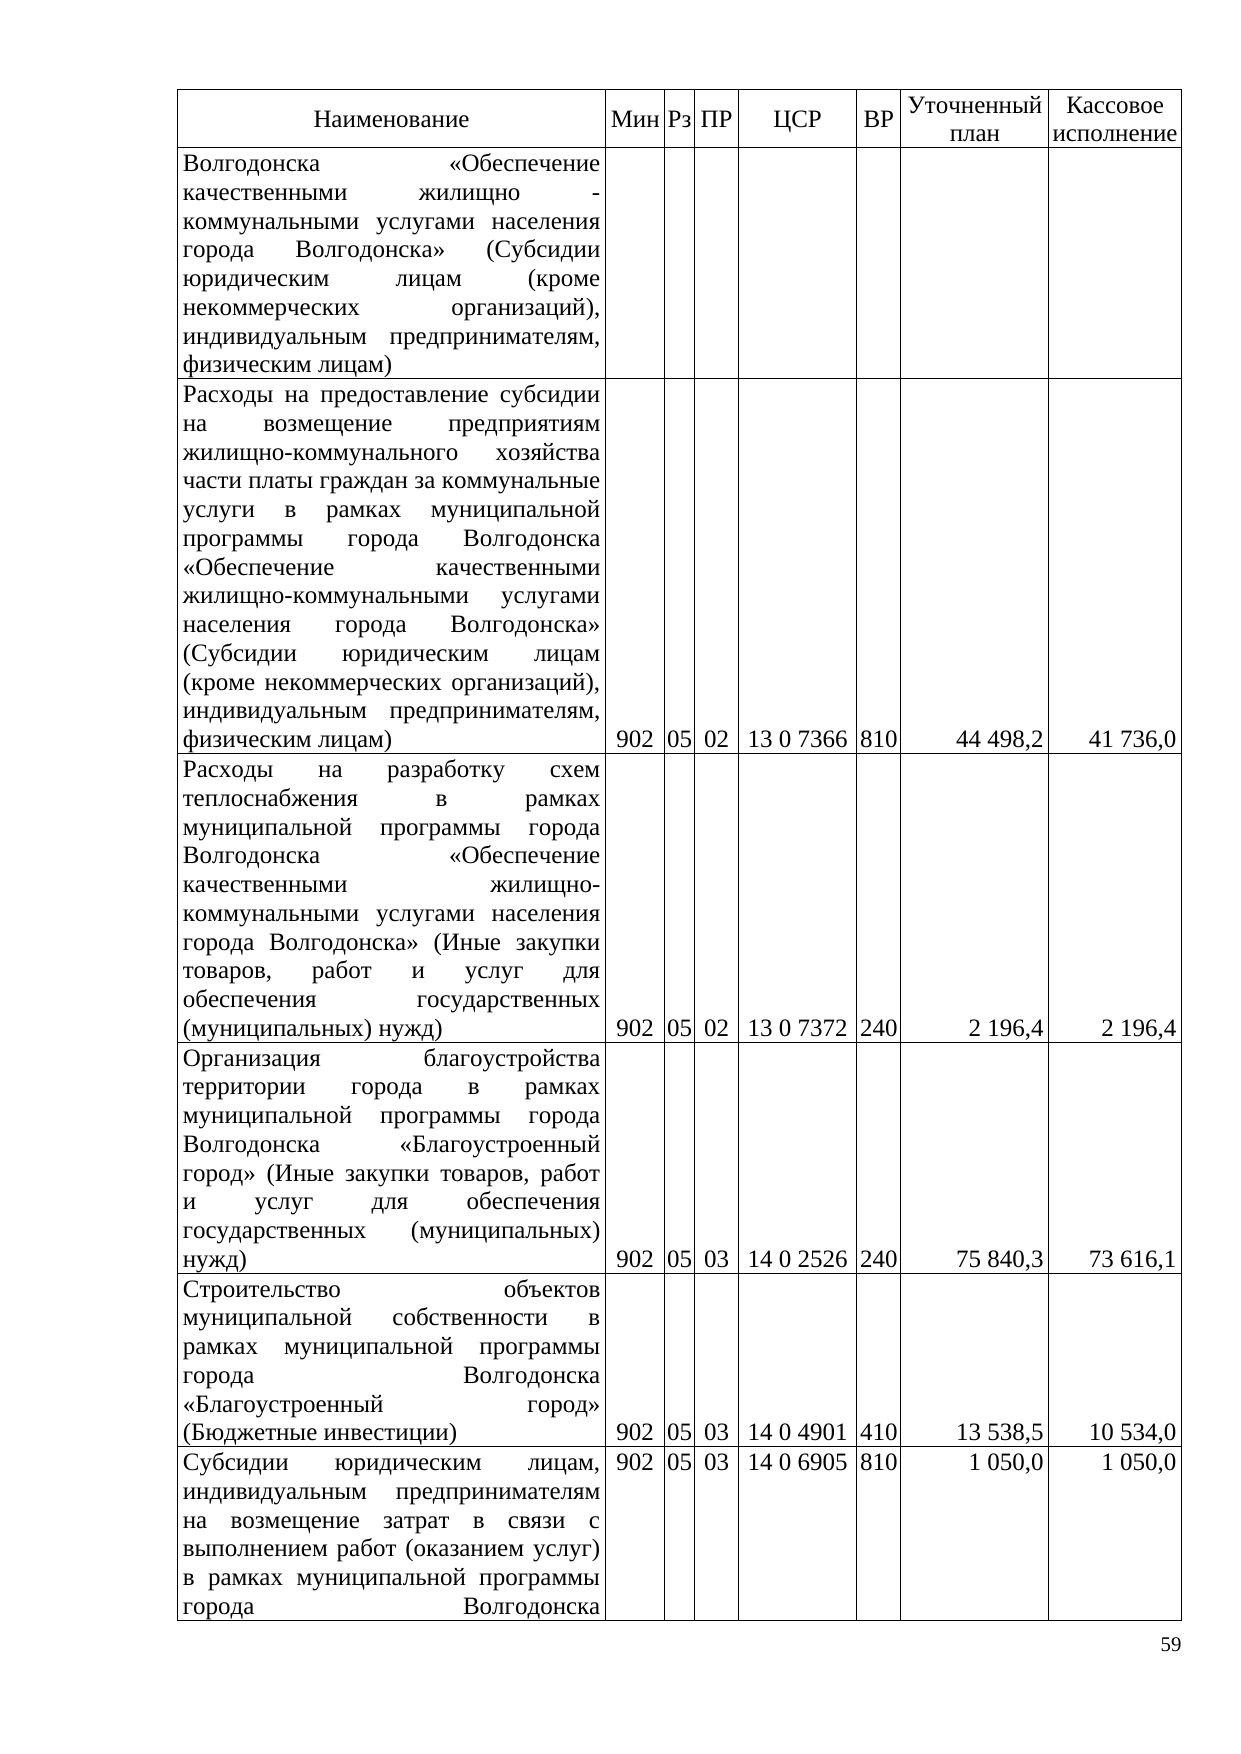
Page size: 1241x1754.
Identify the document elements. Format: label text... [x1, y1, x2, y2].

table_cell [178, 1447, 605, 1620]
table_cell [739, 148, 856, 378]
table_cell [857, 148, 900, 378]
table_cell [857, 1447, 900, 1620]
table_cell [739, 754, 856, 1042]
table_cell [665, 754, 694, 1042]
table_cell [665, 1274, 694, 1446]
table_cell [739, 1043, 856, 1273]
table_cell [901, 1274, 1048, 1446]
table_header Кассовое исполнение [1049, 90, 1181, 147]
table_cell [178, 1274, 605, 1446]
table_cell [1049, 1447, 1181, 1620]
table_header Рз [665, 90, 694, 147]
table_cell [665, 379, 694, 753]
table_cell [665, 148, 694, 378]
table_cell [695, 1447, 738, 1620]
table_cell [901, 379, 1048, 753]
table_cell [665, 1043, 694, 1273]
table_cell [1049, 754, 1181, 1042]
table_header ВР [857, 90, 900, 147]
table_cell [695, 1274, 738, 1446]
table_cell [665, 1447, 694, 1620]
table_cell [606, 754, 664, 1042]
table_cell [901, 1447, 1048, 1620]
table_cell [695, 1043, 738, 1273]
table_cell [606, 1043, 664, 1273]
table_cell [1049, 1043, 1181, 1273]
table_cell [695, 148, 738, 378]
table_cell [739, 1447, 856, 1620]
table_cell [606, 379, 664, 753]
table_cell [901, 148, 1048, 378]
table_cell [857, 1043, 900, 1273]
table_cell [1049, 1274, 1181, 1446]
table_header ПР [695, 90, 738, 147]
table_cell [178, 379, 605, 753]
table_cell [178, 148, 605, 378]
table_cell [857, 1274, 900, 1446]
table_header ЦСР [739, 90, 856, 147]
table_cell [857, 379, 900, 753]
table_header Мин [606, 90, 664, 147]
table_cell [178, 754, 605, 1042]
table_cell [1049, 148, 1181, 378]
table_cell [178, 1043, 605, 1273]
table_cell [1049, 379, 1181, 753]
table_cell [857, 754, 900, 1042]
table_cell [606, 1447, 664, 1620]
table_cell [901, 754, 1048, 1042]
table_header Наименование [178, 90, 605, 147]
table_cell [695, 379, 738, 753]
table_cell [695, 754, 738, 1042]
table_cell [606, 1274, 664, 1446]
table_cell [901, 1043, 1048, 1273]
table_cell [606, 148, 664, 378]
table_header Уточненный план [901, 90, 1048, 147]
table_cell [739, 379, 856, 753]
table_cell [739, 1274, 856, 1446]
